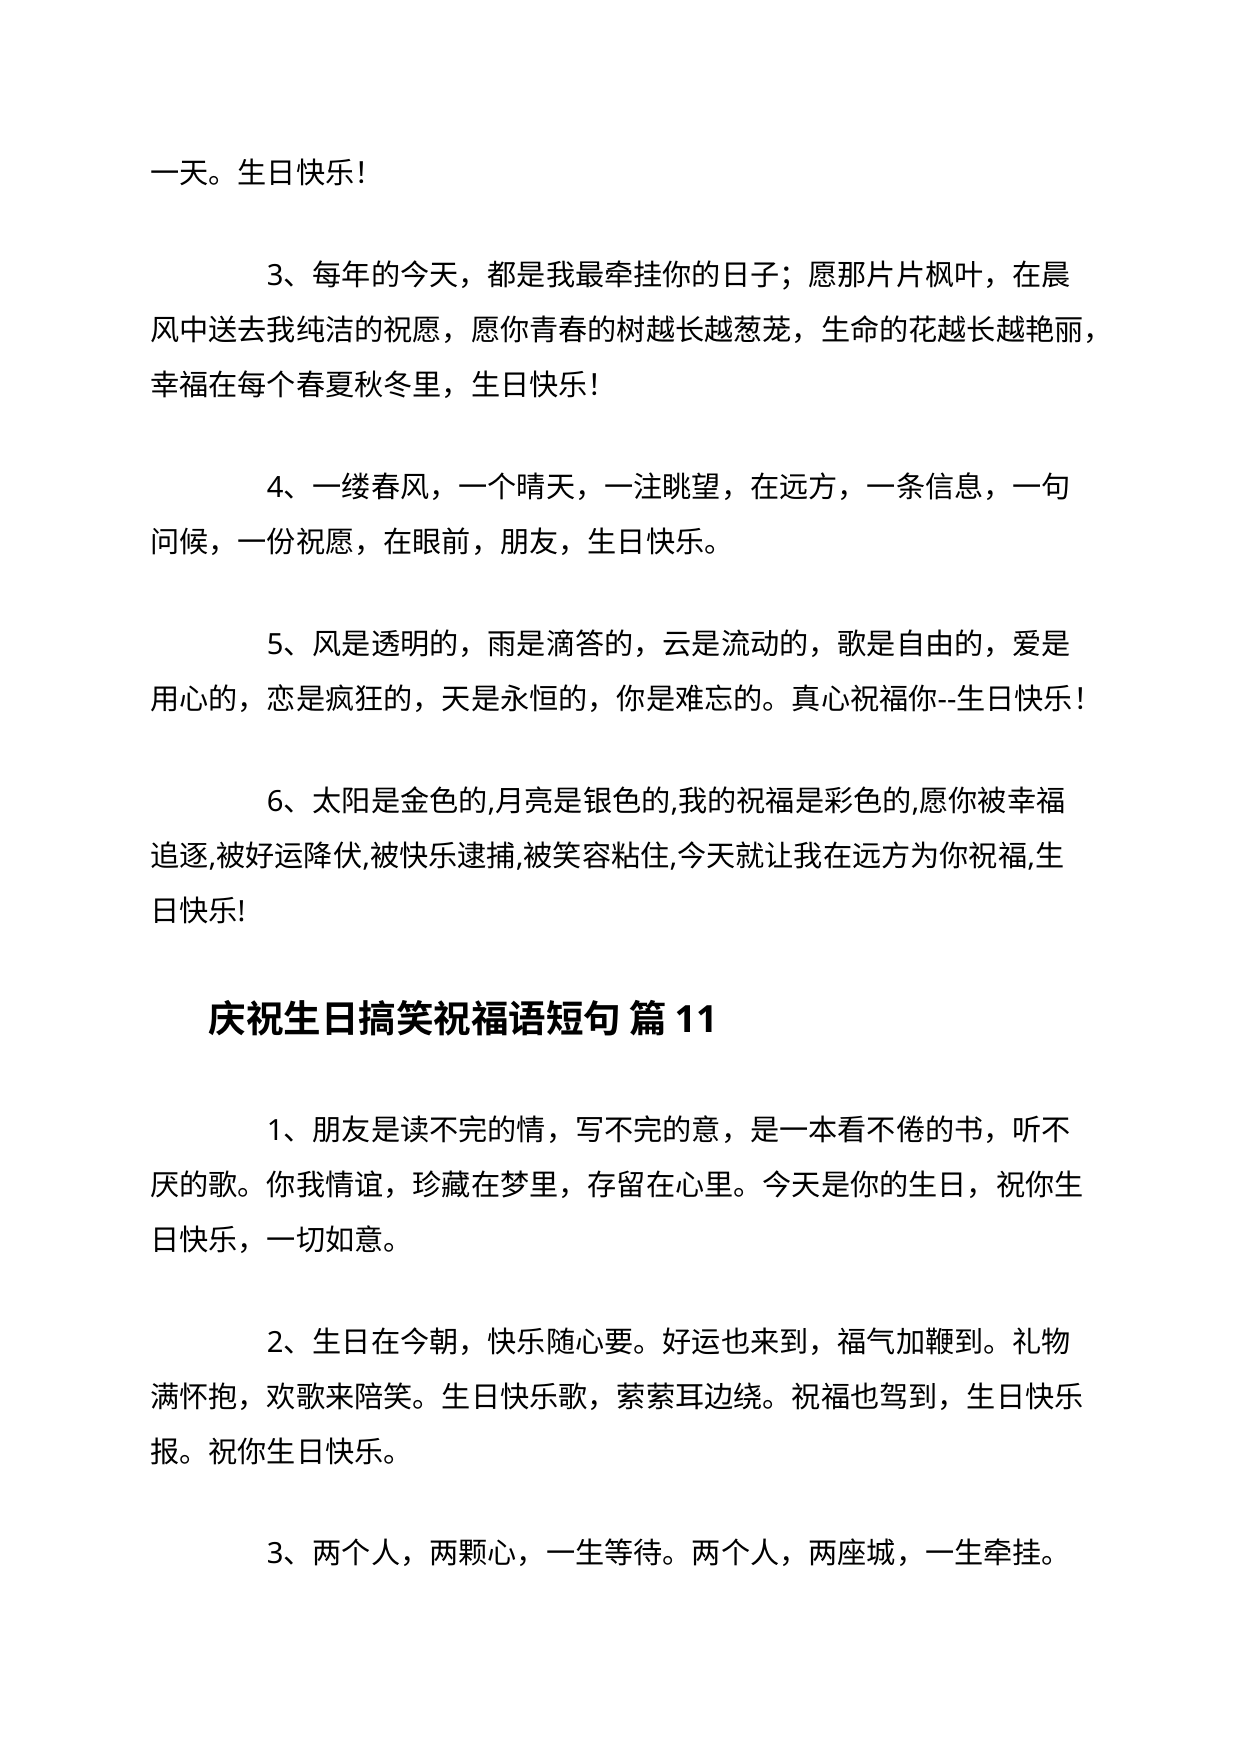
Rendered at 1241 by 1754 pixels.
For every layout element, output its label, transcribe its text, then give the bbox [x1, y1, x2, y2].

text 4、一缕春风，一个晴天，一注眺望，在远方，一条信息，一句问候，一份祝愿，在眼前，朋友，生日快乐。 [150, 463, 1090, 561]
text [150, 150, 1090, 192]
text 2、生日在今朝，快乐随心要。好运也来到，福气加鞭到。礼物满怀抱，欢歌来陪笑。生日快乐歌，萦萦耳边绕。祝福也驾到，生日快乐报。祝你生日快乐。 [150, 1318, 1090, 1471]
text 1、朋友是读不完的情，写不完的意，是一本看不倦的书，听不厌的歌。你我情谊，珍藏在梦里，存留在心里。今天是你的生日，祝你生日快乐，一切如意。 [150, 1107, 1090, 1259]
text 5、风是透明的，雨是滴答的，云是流动的，歌是自由的，爱是用心的，恋是疯狂的，天是永恒的，你是难忘的。真心祝福你--生日快乐！ [150, 620, 1090, 718]
text 6、太阳是金色的,月亮是银色的,我的祝福是彩色的,愿你被幸福追逐,被好运降伏,被快乐逮捕,被笑容粘住,今天就让我在远方为你祝福,生日快乐! [150, 777, 1090, 929]
text 3、每年的今天，都是我最牵挂你的日子；愿那片片枫叶，在晨风中送去我纯洁的祝愿，愿你青春的树越长越葱茏，生命的花越长越艳丽，幸福在每个春夏秋冬里，生日快乐！ [150, 252, 1090, 404]
text 庆祝生日搞笑祝福语短句 篇11 [150, 989, 1090, 1044]
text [150, 1530, 1090, 1572]
